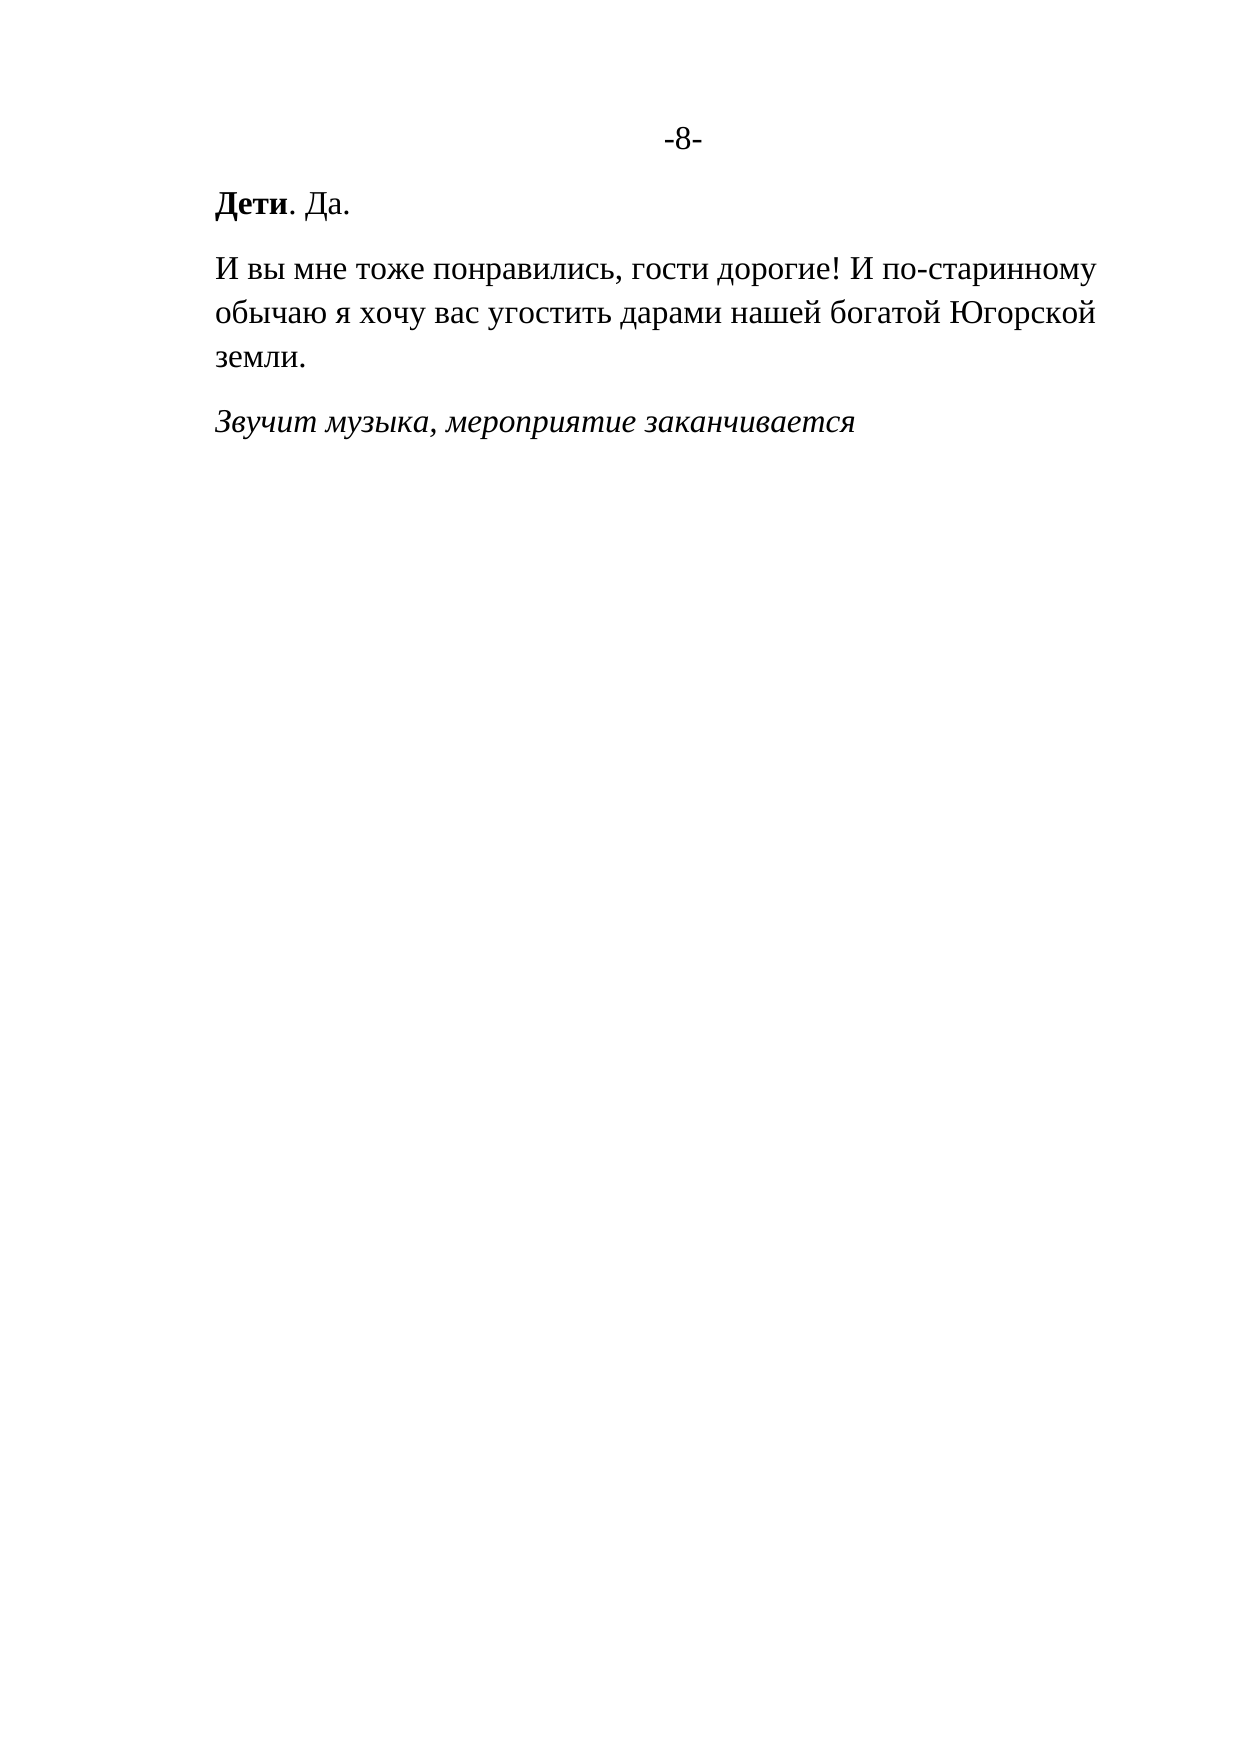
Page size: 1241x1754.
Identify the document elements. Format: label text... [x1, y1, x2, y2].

text -8- [215, 118, 1152, 156]
text Звучит музыка, мероприятие заканчивается [215, 401, 1152, 439]
text Дети. Да. [215, 183, 1152, 221]
text И вы мне тоже понравились, гости дорогие! И по-старинному обычаю я хочу вас угостить дарами нашей богатой Югорской земли. [215, 248, 1152, 374]
